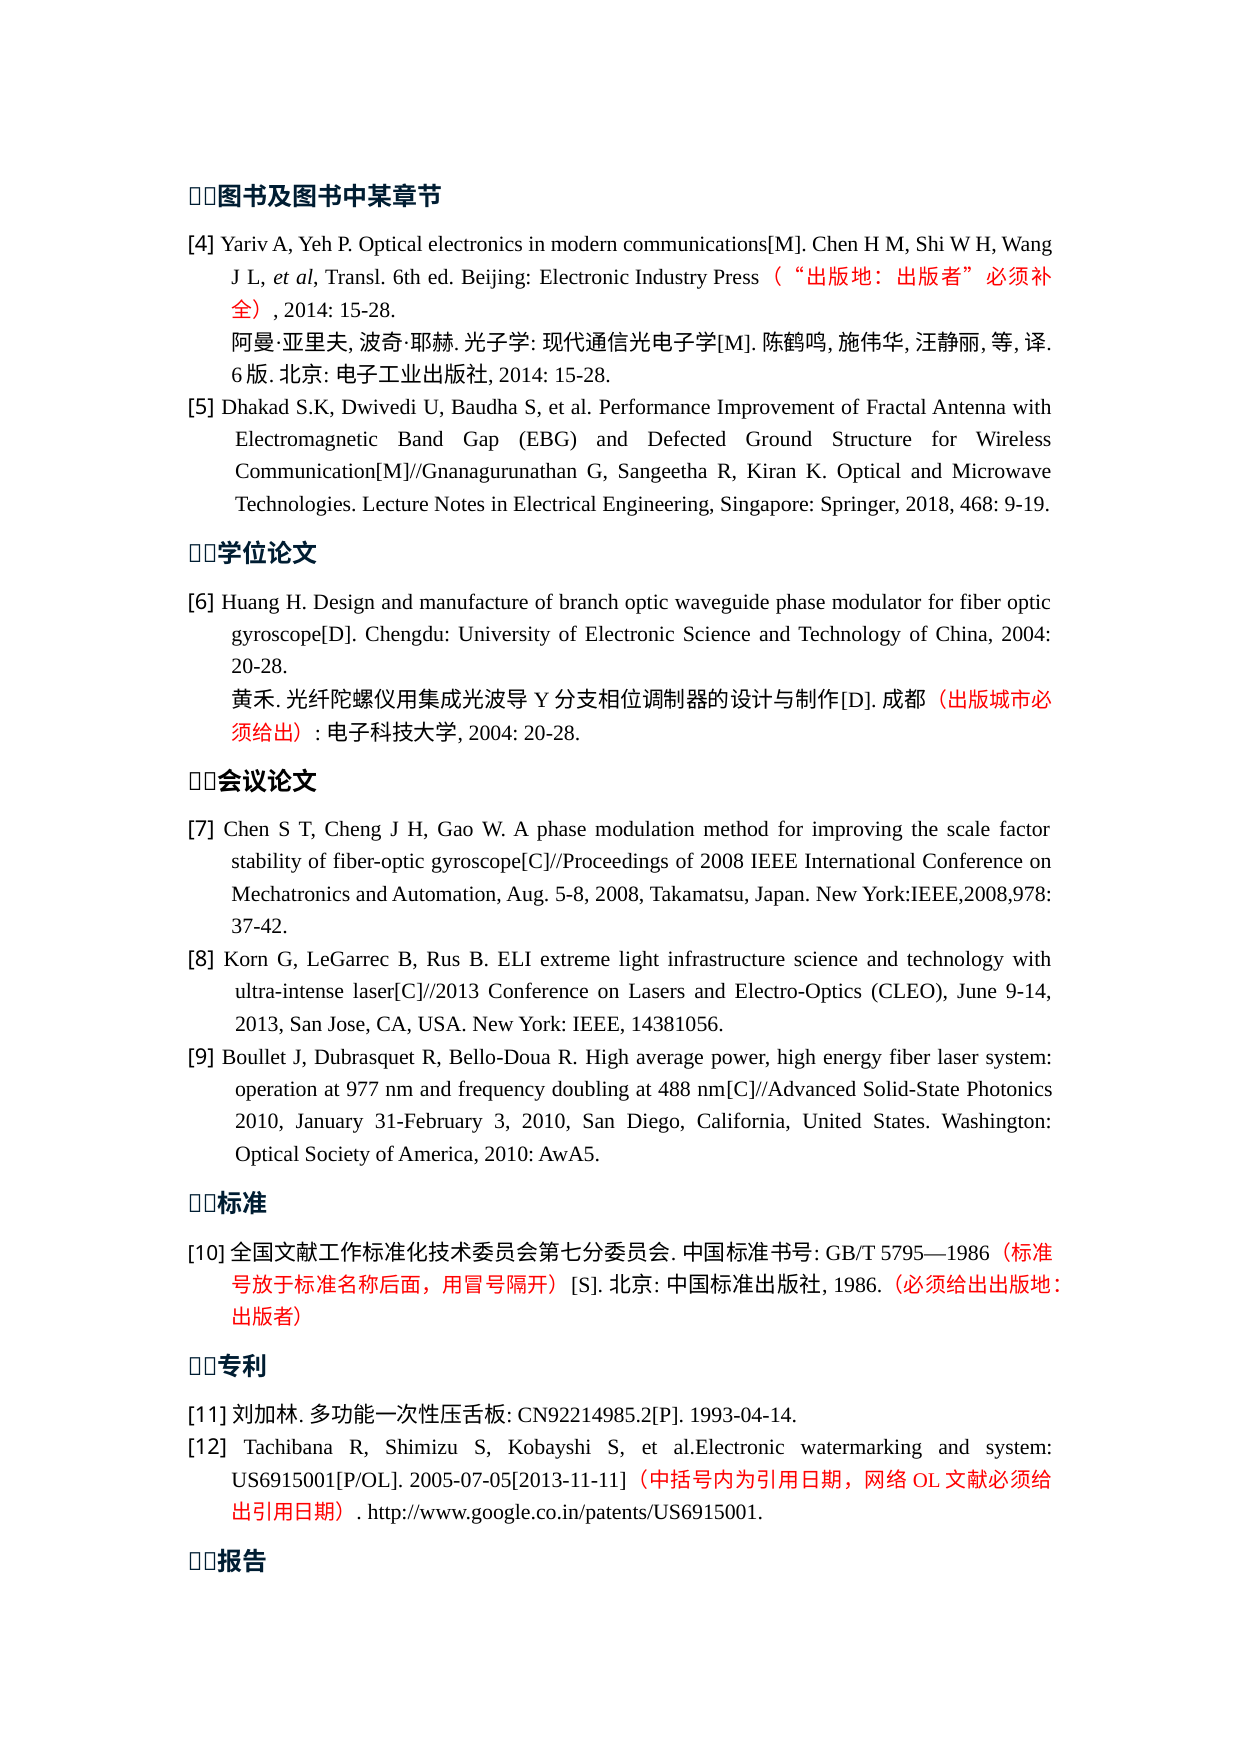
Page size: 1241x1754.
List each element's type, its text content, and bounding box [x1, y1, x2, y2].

text 会议论文 [187, 747, 1053, 812]
list 阿曼·亚里夫, 波奇·耶赫. 光子学: 现代通信光电子学[M]. 陈鹤鸣, 施伟华, 汪静丽, 等, 译. 6版. 北京: 电子工业出版社, 2014: 15-28. [231, 324, 1053, 389]
text [5] Dhakad S.K, Dwivedi U, Baudha S, et al. Performance Improvement of Fractal Antenna with Electromagnetic Band Gap (EBG) and Defected Ground Structure for Wireless Communication[M]//Gnanagurunathan G, Sangeetha R, Kiran K. Optical and Microwave Technologies. Lecture Notes in Electrical Engineering, Singapore: Springer, 2018, 468: 9-19. [187, 389, 1053, 519]
text [9] Boullet J, Dubrasquet R, Bello-Doua R. High average power, high energy fiber laser system: operation at 977 nm and frequency doubling at 488 nm[C]//Advanced Solid-State Photonics 2010, January 31-February 3, 2010, San Diego, California, United States. Washington: Optical Society of America, 2010: AwA5. [187, 1039, 1053, 1169]
text [7] Chen S T, Cheng J H, Gao W. A phase modulation method for improving the scale factor stability of fiber-optic gyroscope[C]//Proceedings of 2008 IEEE International Conference on Mechatronics and Automation, Aug. 5-8, 2008, Takamatsu, Japan. New York:IEEE,2008,978: 37-42. [187, 812, 1053, 942]
text 报告 [187, 1527, 1053, 1592]
text [11] 刘加林. 多功能一次性压舌板: CN92214985.2[P]. 1993-04-14. [187, 1397, 1053, 1429]
text [6] Huang H. Design and manufacture of branch optic waveguide phase modulator for fiber optic gyroscope[D]. Chengdu: University of Electronic Science and Technology of China, 2004: 20-28. [187, 584, 1053, 682]
text [4] Yariv A, Yeh P. Optical electronics in modern communications[M]. Chen H M, Shi W H, Wang J L, et al, Transl. 6th ed. Beijing: Electronic Industry Press（“出版地：出版者”必须补全）, 2014: 15-28. [187, 227, 1053, 324]
text 标准 [187, 1169, 1053, 1234]
text 图书及图书中某章节 [187, 162, 1053, 227]
text [8] Korn G, LeGarrec B, Rus B. ELI extreme light infrastructure science and technology with ultra-intense laser[C]//2013 Conference on Lasers and Electro-Optics (CLEO), June 9-14, 2013, San Jose, CA, USA. New York: IEEE, 14381056. [187, 942, 1053, 1039]
text 黄禾. 光纤陀螺仪用集成光波导Y分支相位调制器的设计与制作[D]. 成都（出版城市必须给出）: 电子科技大学, 2004: 20-28. [231, 682, 1053, 747]
text [12] Tachibana R, Shimizu S, Kobayshi S, et al.Electronic watermarking and system: US6915001[P/OL]. 2005-07-05[2013-11-11]（中括号内为引用日期，网络OL文献必须给出引用日期）. http://www.google.co.in/patents/US6915001. [187, 1429, 1053, 1527]
text 专利 [187, 1332, 1053, 1397]
text [10] 全国文献工作标准化技术委员会第七分委员会. 中国标准书号: GB/T 5795—1986（标准号放于标准名称后面，用冒号隔开）[S]. 北京: 中国标准出版社, 1986.（必须给出出版地：出版者） [187, 1234, 1053, 1332]
text 学位论文 [187, 519, 1053, 584]
